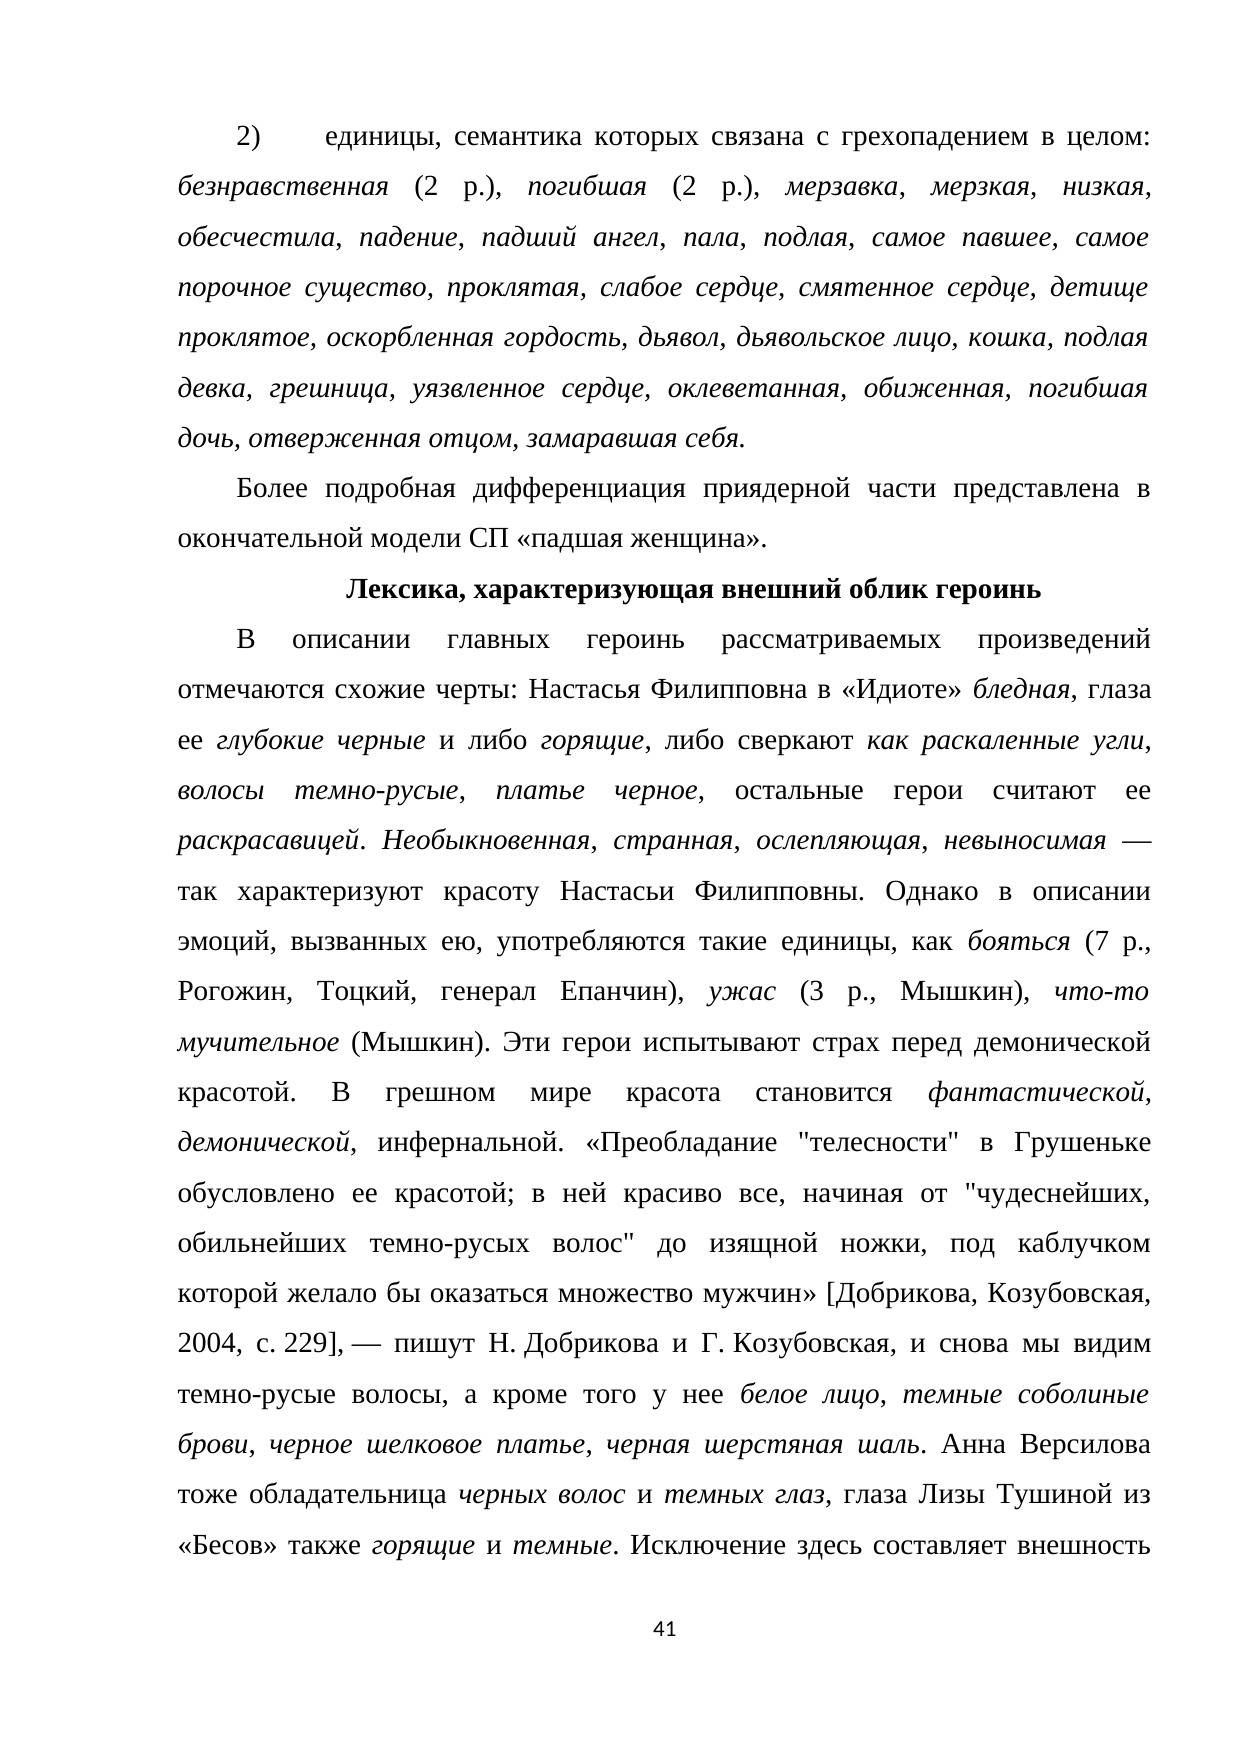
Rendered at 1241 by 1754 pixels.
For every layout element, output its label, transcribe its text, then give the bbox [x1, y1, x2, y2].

list Более подробная дифференциация приядерной части представлена в окончательной модели СП «падшая женщина». [177, 470, 1152, 554]
text Лексика, характеризующая внешний облик героинь [177, 571, 1152, 604]
list единицы, семантика которых связана с грехопадением в целом: безнравственная (2 р.), погибшая (2 р.), мерзавка, мерзкая, низкая, обесчестила, падение, падший ангел, пала, подлая, самое павшее, самое порочное существо, проклятая, слабое сердце, смятенное сердце, детище проклятое, оскорбленная гордость, дьявол, дьявольское лицо, кошка, подлая девка, грешница, уязвленное сердце, оклеветанная, обиженная, погибшая дочь, отверженная отцом, замаравшая себя. [177, 118, 1152, 453]
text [177, 621, 1152, 1560]
